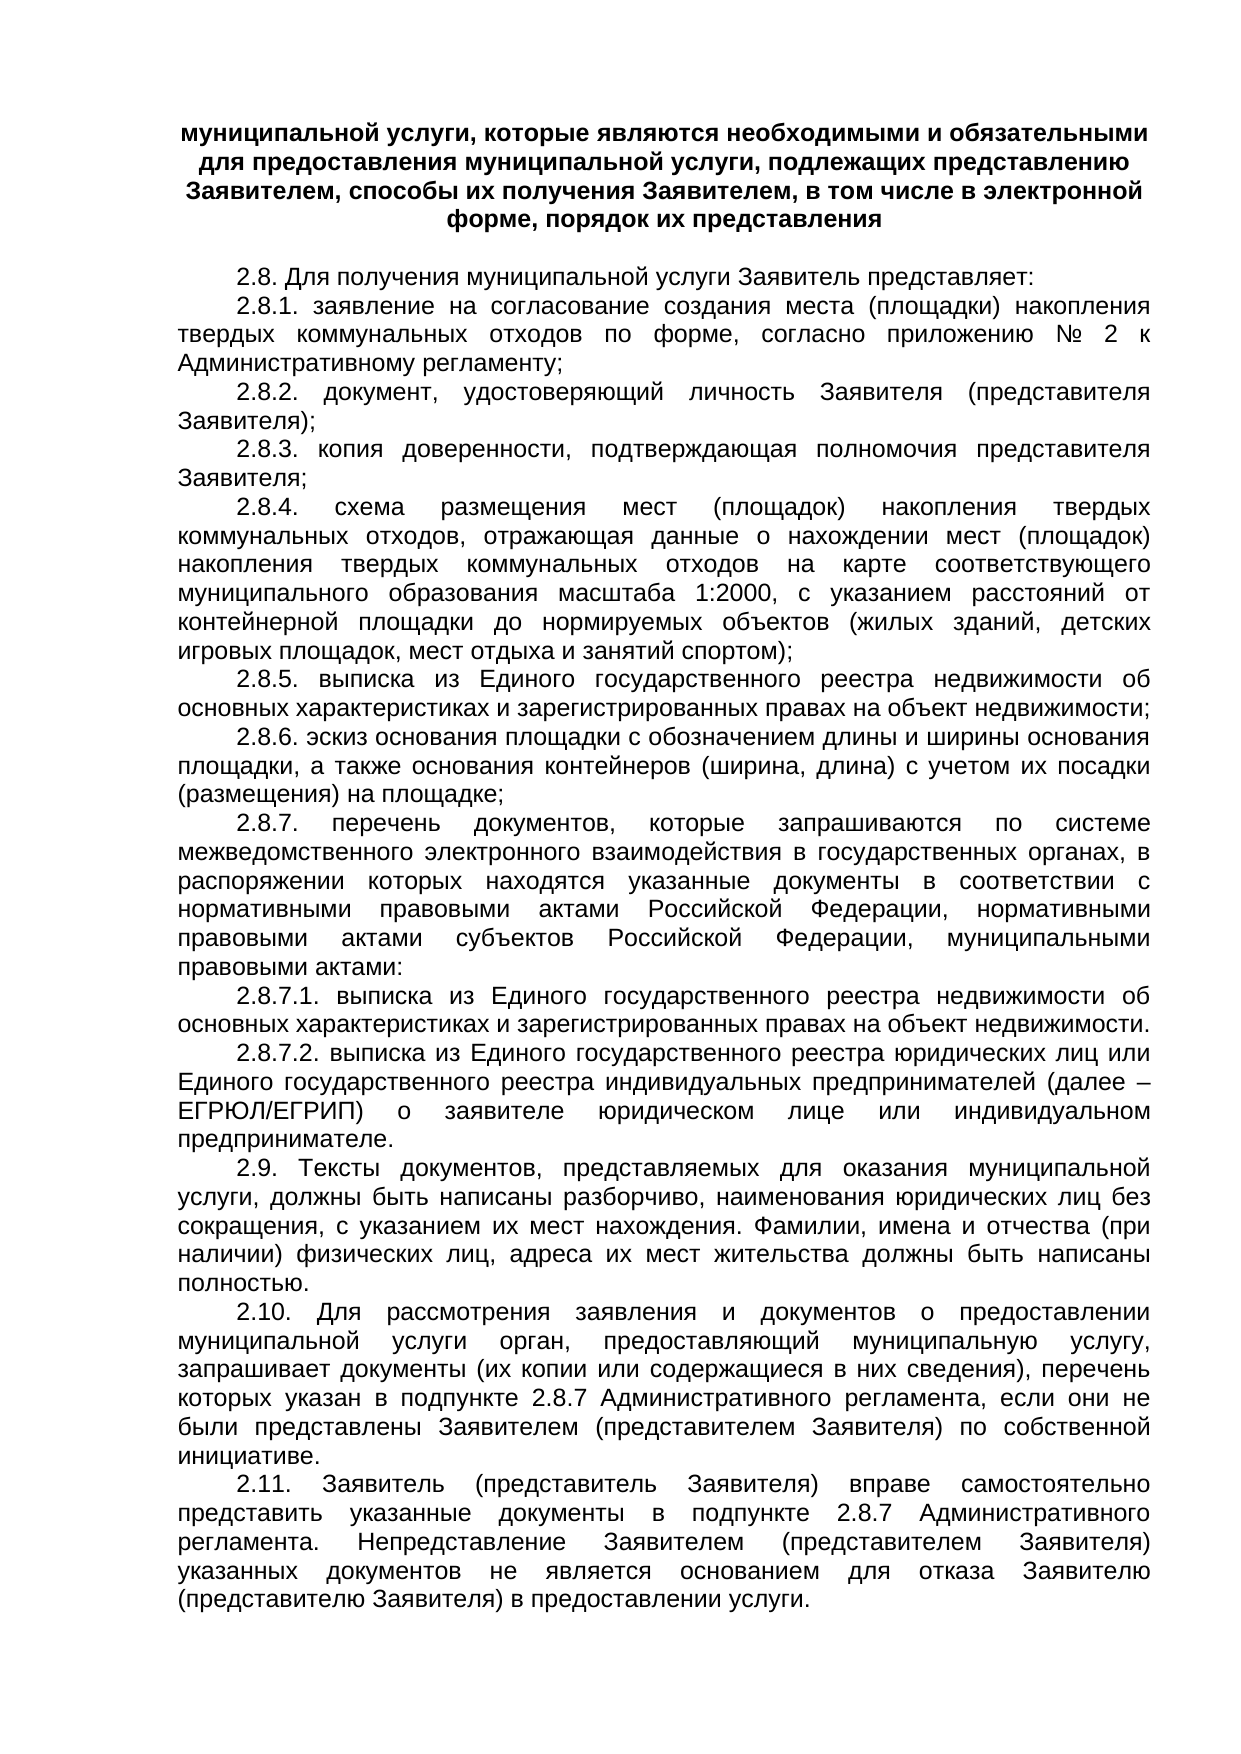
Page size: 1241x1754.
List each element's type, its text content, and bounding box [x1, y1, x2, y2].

text 2.10. Для рассмотрения заявления и документов о предоставлении муниципальной услуги орган, предоставляющий муниципальную услугу, запрашивает документы (их копии или содержащиеся в них сведения), перечень которых указан в подпункте 2.8.7 Административного регламента, если они не были представлены Заявителем (представителем Заявителя) по собственной инициативе. [177, 1297, 1152, 1469]
text 2.8.4. схема размещения мест (площадок) накопления твердых коммунальных отходов, отражающая данные о нахождении мест (площадок) накопления твердых коммунальных отходов на карте соответствующего муниципального образования масштаба 1:2000, с указанием расстояний от контейнерной площадки до нормируемых объектов (жилых зданий, детских игровых площадок, мест отдыха и занятий спортом); [177, 492, 1152, 664]
text 2.8.7. перечень документов, которые запрашиваются по системе межведомственного электронного взаимодействия в государственных органах, в распоряжении которых находятся указанные документы в соответствии с нормативными правовыми актами Российской Федерации, нормативными правовыми актами субъектов Российской Федерации, муниципальными правовыми актами: [177, 808, 1152, 981]
text 2.8.1. заявление на согласование создания места (площадки) накопления твердых коммунальных отходов по форме, согласно приложению № 2 к Административному регламенту; [177, 291, 1152, 377]
text 2.8.6. эскиз основания площадки с обозначением длины и ширины основания площадки, а также основания контейнеров (ширина, длина) с учетом их посадки (размещения) на площадке; [177, 722, 1152, 808]
text 2.8.3. копия доверенности, подтверждающая полномочия представителя Заявителя; [177, 434, 1152, 492]
text 2.11. Заявитель (представитель Заявителя) вправе самостоятельно представить указанные документы в подпункте 2.8.7 Административного регламента. Непредставление Заявителем (представителем Заявителя) указанных документов не является основанием для отказа Заявителю (представителю Заявителя) в предоставлении услуги. [177, 1469, 1152, 1613]
text 2.8.5. выписка из Единого государственного реестра недвижимости об основных характеристиках и зарегистрированных правах на объект недвижимости; [177, 664, 1152, 722]
text 2.8.2. документ, удостоверяющий личность Заявителя (представителя Заявителя); [177, 377, 1152, 434]
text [177, 118, 1152, 233]
text 2.9. Тексты документов, представляемых для оказания муниципальной услуги, должны быть написаны разборчиво, наименования юридических лиц без сокращения, с указанием их мест нахождения. Фамилии, имена и отчества (при наличии) физических лиц, адреса их мест жительства должны быть написаны полностью. [177, 1153, 1152, 1297]
text 2.8. Для получения муниципальной услуги Заявитель представляет: [177, 262, 1152, 291]
text 2.8.7.2. выписка из Единого государственного реестра юридических лиц или Единого государственного реестра индивидуальных предпринимателей (далее –ЕГРЮЛ/ЕГРИП) о заявителе юридическом лице или индивидуальном предпринимателе. [177, 1038, 1152, 1153]
text 2.8.7.1. выписка из Единого государственного реестра недвижимости об основных характеристиках и зарегистрированных правах на объект недвижимости. [177, 981, 1152, 1038]
